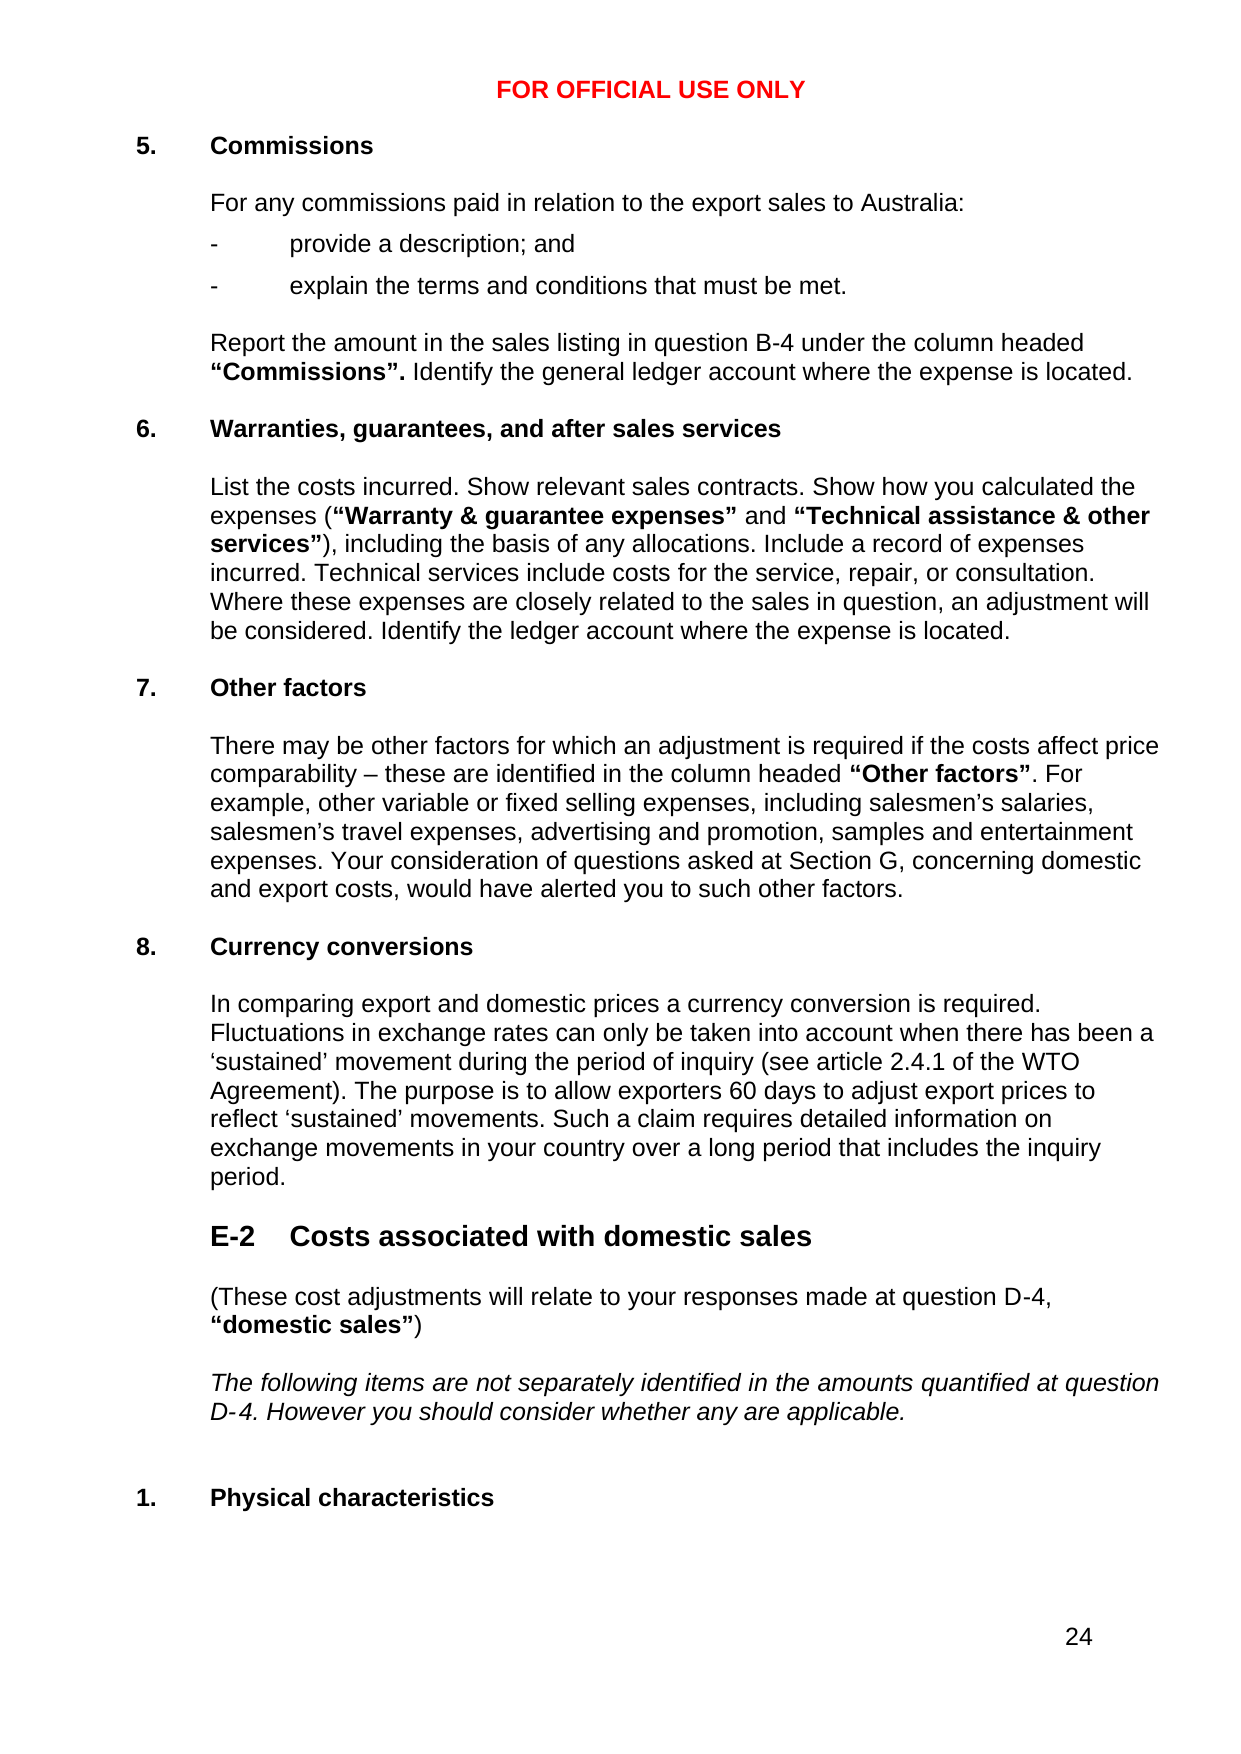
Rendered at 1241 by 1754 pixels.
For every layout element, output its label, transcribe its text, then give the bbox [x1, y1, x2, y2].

text - explain the terms and conditions that must be met. [210, 271, 1163, 299]
text 5. Commissions [136, 131, 1093, 159]
text 1. Physical characteristics [136, 1483, 1093, 1512]
text (These cost adjustments will relate to your responses made at question D-4, “domestic sales”) [210, 1282, 1163, 1339]
subtitle E-2 Costs associated with domestic sales [210, 1219, 1163, 1253]
text There may be other factors for which an adjustment is required if the costs affect price comparability – these are identified in the column headed “Other factors”. For example, other variable or fixed selling expenses, including salesmen’s salaries, salesmen’s travel expenses, advertising and promotion, samples and entertainment expenses. Your consideration of questions asked at Section G, concerning domestic and export costs, would have alerted you to such other factors. [210, 731, 1163, 903]
text - provide a description; and [210, 229, 1163, 258]
text List the costs incurred. Show relevant sales contracts. Show how you calculated the expenses (“Warranty & guarantee expenses” and “Technical assistance & other services”), including the basis of any allocations. Include a record of expenses incurred. Technical services include costs for the service, repair, or consultation. Where these expenses are closely related to the sales in question, an adjustment will be considered. Identify the ledger account where the expense is located. [210, 472, 1163, 644]
text In comparing export and domestic prices a currency conversion is required. Fluctuations in exchange rates can only be taken into account when there has been a ‘sustained’ movement during the period of inquiry (see article 2.4.1 of the WTO Agreement). The purpose is to allow exporters 60 days to adjust export prices to reflect ‘sustained’ movements. Such a claim requires detailed information on exchange movements in your country over a long period that includes the inquiry period. [210, 989, 1163, 1191]
text 7. Other factors [136, 673, 1093, 702]
text 8. Currency conversions [136, 932, 1093, 961]
text 6. Warranties, guarantees, and after sales services [136, 414, 1093, 443]
text The following items are not separately identified in the amounts quantified at question D-4. However you should consider whether any are applicable. [210, 1368, 1163, 1425]
text For any commissions paid in relation to the export sales to Australia: [210, 188, 1163, 217]
text Report the amount in the sales listing in question B-4 under the column headed “Commissions”. Identify the general ledger account where the expense is located. [210, 328, 1163, 386]
